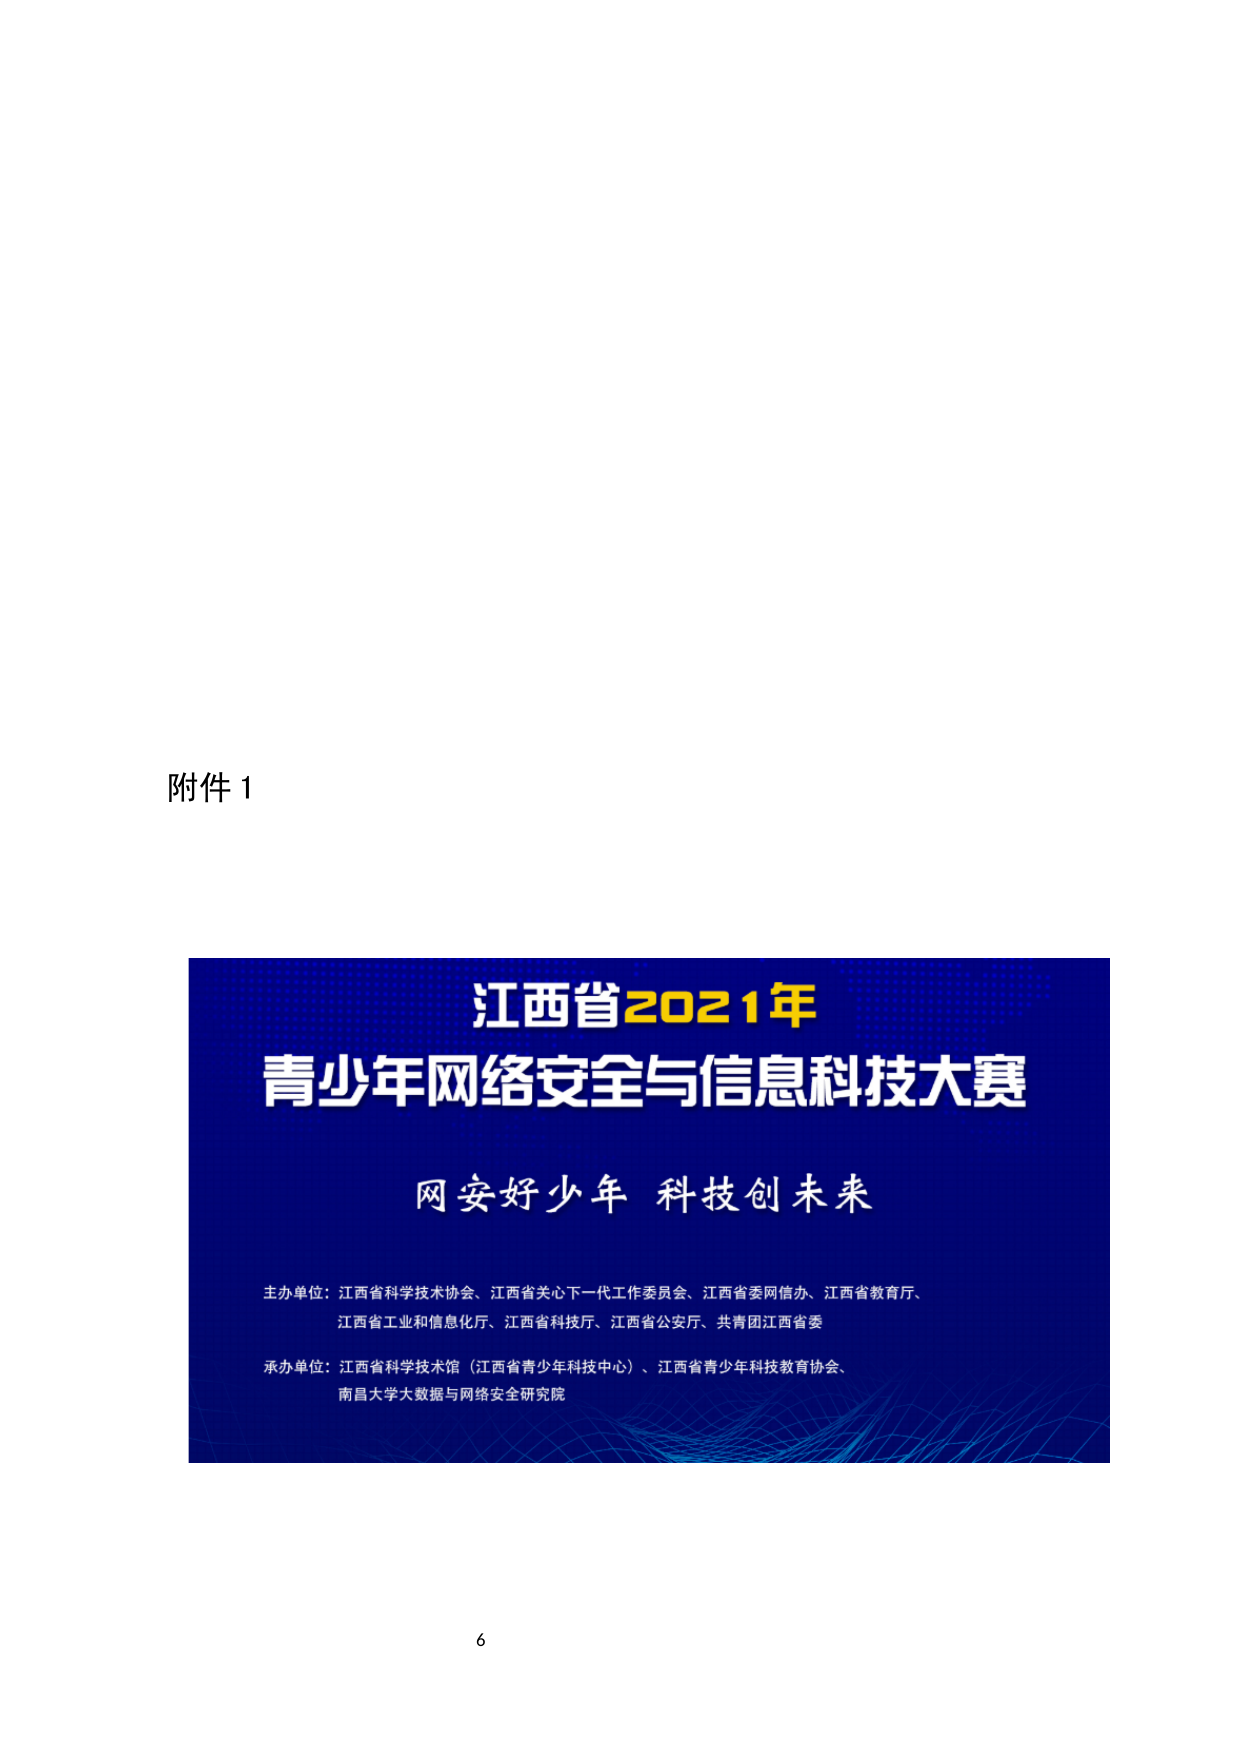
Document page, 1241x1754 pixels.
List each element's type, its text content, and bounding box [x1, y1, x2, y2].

text 附件1 [165, 753, 1087, 818]
picture [188, 958, 1110, 1463]
